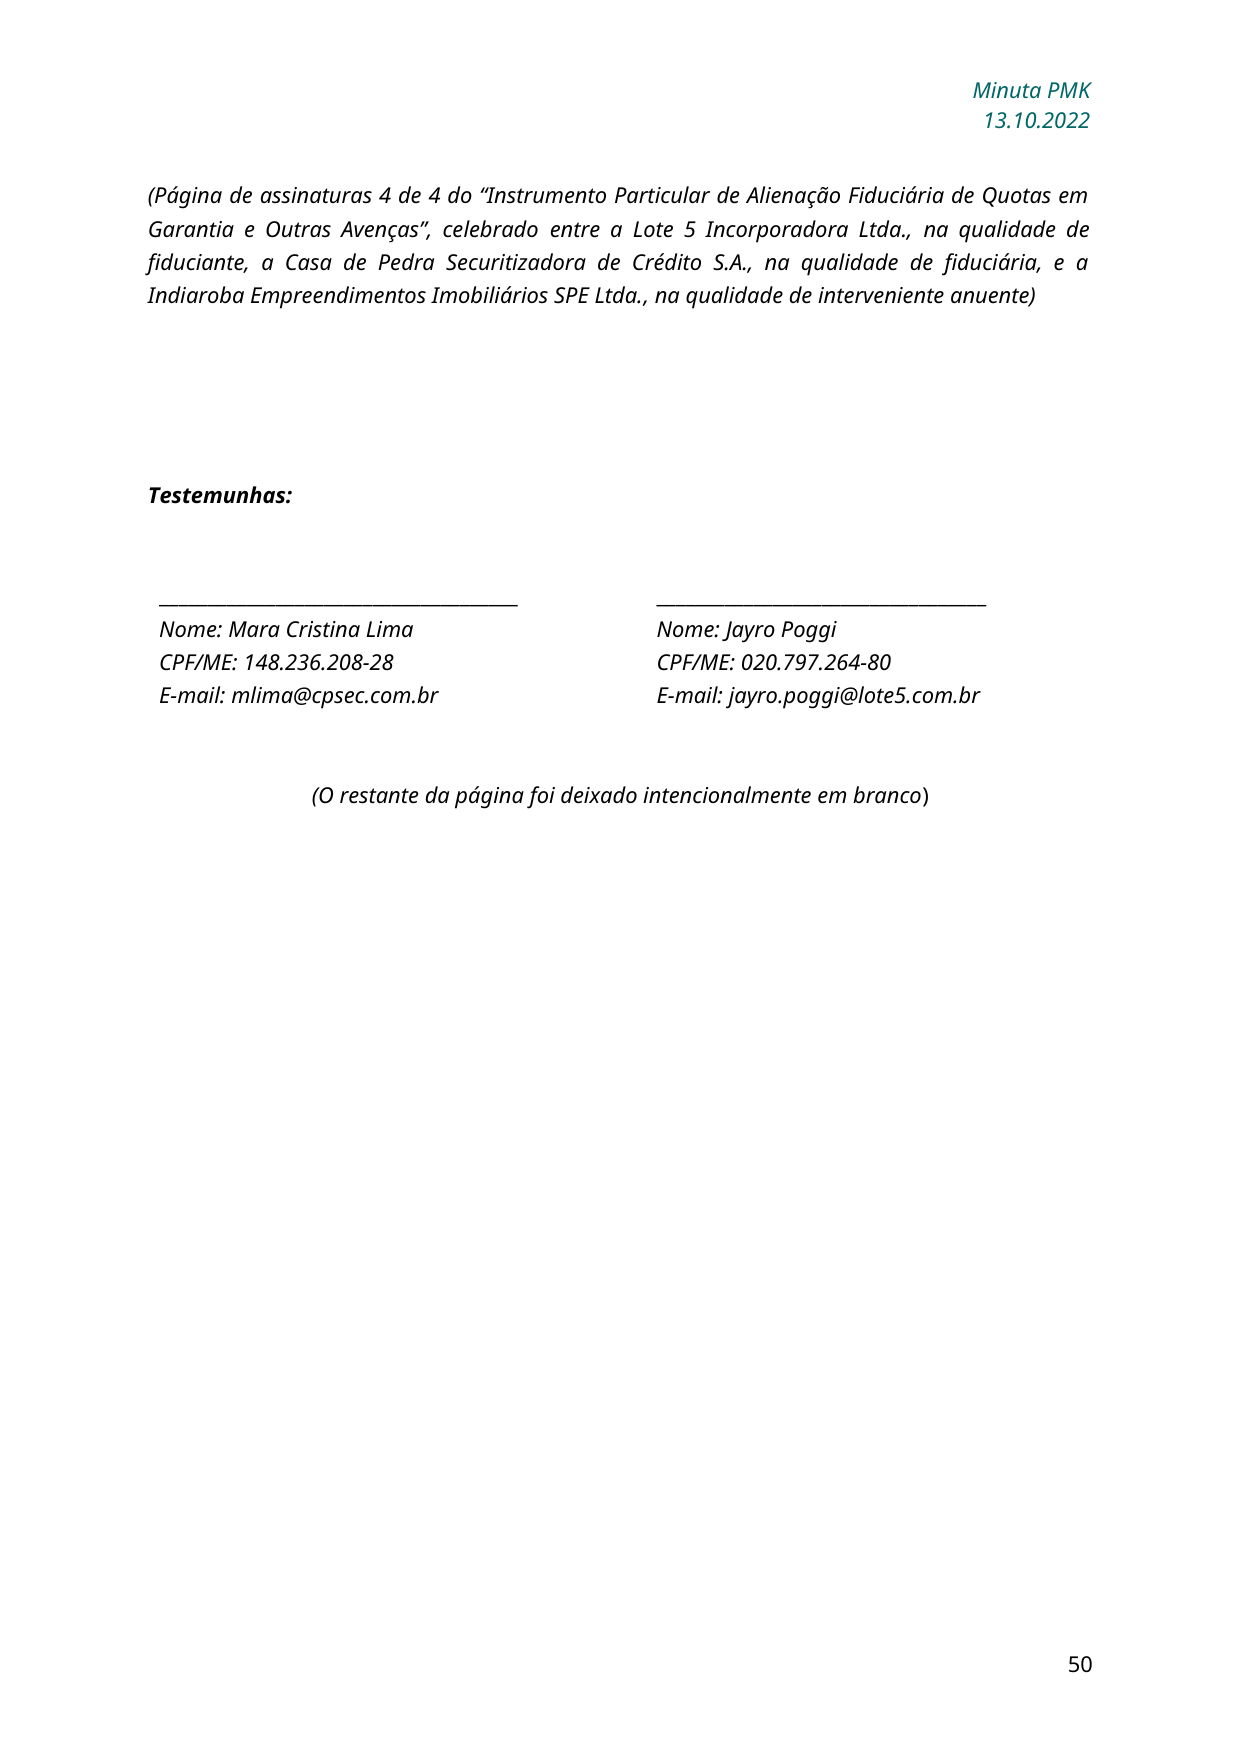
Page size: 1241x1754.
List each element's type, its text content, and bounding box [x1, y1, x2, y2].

text (O restante da página foi deixado intencionalmente em branco) [148, 777, 1092, 811]
text (Página de assinaturas 4 de 4 do “Instrumento Particular de Alienação Fiduciária de Quotas em Garantia e Outras Avenças”, celebrado entre a Lote 5 Incorporadora Ltda., na qualidade de fiduciante, a Casa de Pedra Securitizadora de Crédito S.A., na qualidade de fiduciária, e a Indiaroba Empreendimentos Imobiliários SPE Ltda., na qualidade de interveniente anuente) [148, 177, 1092, 311]
table_header __________________________________ Nome: Jayro Poggi CPF/ME: 020.797.264-80 E-mail: jayro.poggi@lote5.com.br [645, 577, 1055, 711]
text Testemunhas: [148, 477, 1092, 511]
table_header _____________________________________ Nome: Mara Cristina Lima CPF/ME: 148.236.208-28 E-mail: mlima@cpsec.com.br [148, 577, 645, 711]
